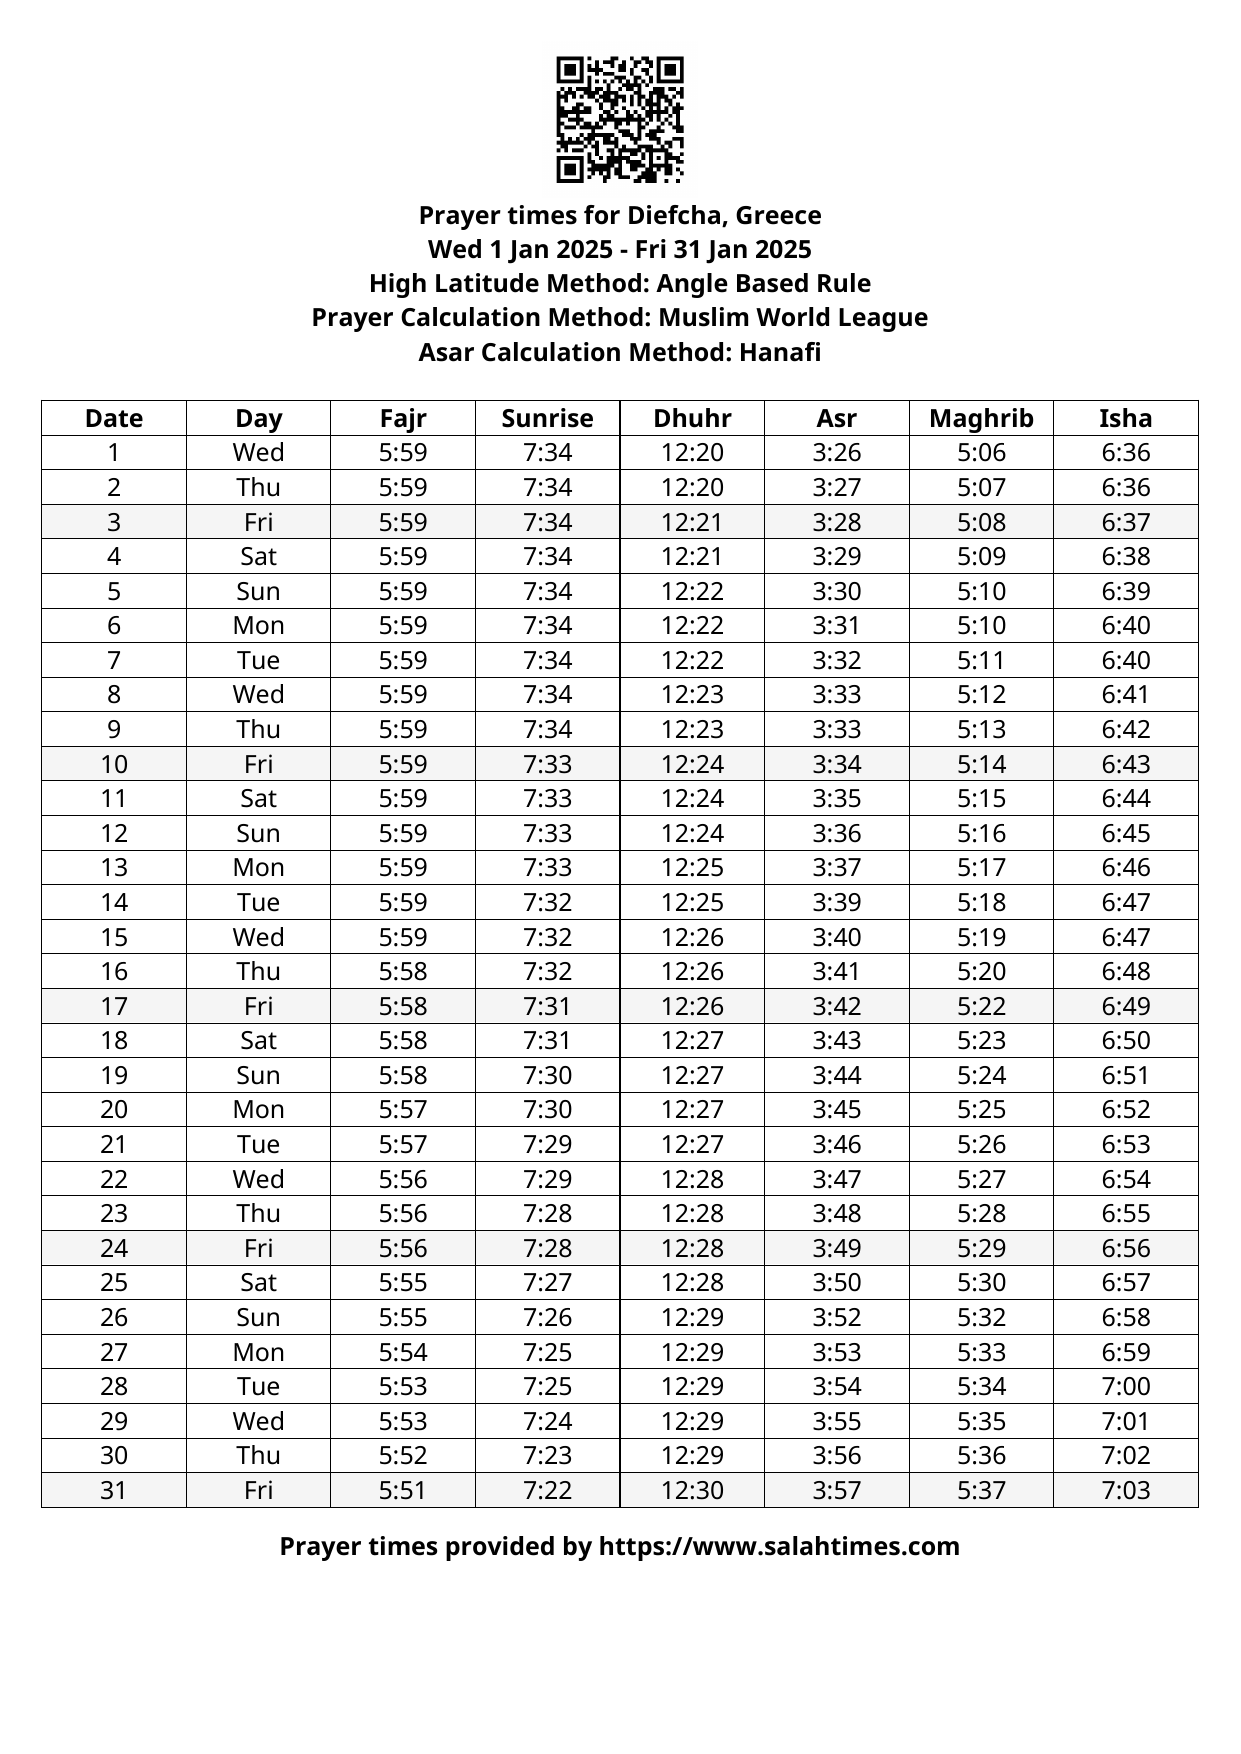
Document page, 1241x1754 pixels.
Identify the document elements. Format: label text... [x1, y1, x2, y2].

table_cell 7:34 [476, 505, 619, 538]
table_cell Thu [187, 1439, 330, 1472]
table_cell 7:30 [476, 1093, 619, 1126]
table_header Sunrise [476, 401, 619, 434]
table_cell 5:06 [910, 436, 1053, 469]
table_cell 7 [42, 643, 186, 677]
table_cell 5:16 [910, 816, 1053, 849]
table_cell 12:29 [621, 1404, 764, 1437]
text Prayer times for Diefcha, Greece [42, 198, 1198, 232]
table_cell Thu [187, 1196, 330, 1230]
table_cell 5:59 [331, 574, 475, 607]
table_cell 12:26 [621, 954, 764, 988]
table_cell 19 [42, 1058, 186, 1092]
table_cell 6:53 [1054, 1127, 1198, 1161]
table_cell 7:33 [476, 781, 619, 815]
table_cell 12:29 [621, 1369, 764, 1403]
table_cell 7:31 [476, 1024, 619, 1057]
table_cell 3:28 [765, 505, 909, 538]
table_cell 6:42 [1054, 712, 1198, 746]
table_cell 5:55 [331, 1300, 475, 1334]
table_cell 12:30 [621, 1473, 764, 1507]
table_cell 5:10 [910, 574, 1053, 607]
table_cell 6:59 [1054, 1335, 1198, 1368]
table_cell Sun [187, 574, 330, 607]
table_cell 3:29 [765, 539, 909, 573]
table_cell 3:43 [765, 1024, 909, 1057]
table_cell 5:59 [331, 747, 475, 780]
table_cell 7:34 [476, 539, 619, 573]
table_cell 3:33 [765, 678, 909, 711]
table_cell 12:27 [621, 1127, 764, 1161]
table_cell 5:59 [331, 851, 475, 884]
table_cell 1 [42, 436, 186, 469]
table_cell 5:12 [910, 678, 1053, 711]
table_cell 27 [42, 1335, 186, 1368]
table_cell 5:58 [331, 954, 475, 988]
table_cell 7:03 [1054, 1473, 1198, 1507]
table_cell 30 [42, 1439, 186, 1472]
table_cell Tue [187, 643, 330, 677]
table_cell 5:17 [910, 851, 1053, 884]
table_cell 6:49 [1054, 989, 1198, 1022]
table_cell 5:59 [331, 436, 475, 469]
table_cell 5:59 [331, 609, 475, 642]
table_cell 3:36 [765, 816, 909, 849]
table_cell 5:58 [331, 1024, 475, 1057]
table_cell 12:24 [621, 816, 764, 849]
table_cell 13 [42, 851, 186, 884]
table_cell 7:29 [476, 1162, 619, 1195]
table_cell 7:33 [476, 851, 619, 884]
table_cell 5:53 [331, 1404, 475, 1437]
table_cell 7:02 [1054, 1439, 1198, 1472]
table_cell 7:33 [476, 747, 619, 780]
table_cell 5:08 [910, 505, 1053, 538]
table_cell 7:34 [476, 436, 619, 469]
table_cell 7:01 [1054, 1404, 1198, 1437]
table_cell 23 [42, 1196, 186, 1230]
table_cell 5:33 [910, 1335, 1053, 1368]
table_cell 3:41 [765, 954, 909, 988]
table_cell 7:34 [476, 574, 619, 607]
table_cell 3:37 [765, 851, 909, 884]
table_cell 3:26 [765, 436, 909, 469]
table_cell 5:54 [331, 1335, 475, 1368]
table_cell Wed [187, 1404, 330, 1437]
table_cell Fri [187, 1231, 330, 1264]
table_cell Wed [187, 436, 330, 469]
table_cell 12:22 [621, 574, 764, 607]
table_cell 3:50 [765, 1266, 909, 1299]
table_cell 5:59 [331, 470, 475, 504]
table_cell 3 [42, 505, 186, 538]
table_cell 3:34 [765, 747, 909, 780]
table_cell Fri [187, 747, 330, 780]
table_cell 5 [42, 574, 186, 607]
table_cell 6:58 [1054, 1300, 1198, 1334]
table_cell 12:23 [621, 678, 764, 711]
table_cell Wed [187, 1162, 330, 1195]
table_cell 7:25 [476, 1369, 619, 1403]
table_cell Mon [187, 609, 330, 642]
table_cell 3:44 [765, 1058, 909, 1092]
table_cell Tue [187, 885, 330, 919]
table_cell 6:36 [1054, 436, 1198, 469]
table_cell 6:47 [1054, 920, 1198, 953]
table_cell 12:26 [621, 920, 764, 953]
table_cell 5:57 [331, 1127, 475, 1161]
table_cell 6:54 [1054, 1162, 1198, 1195]
table_cell 12:27 [621, 1093, 764, 1126]
table_cell 26 [42, 1300, 186, 1334]
table_cell 5:58 [331, 1058, 475, 1092]
table_cell 3:27 [765, 470, 909, 504]
table_cell 5:28 [910, 1196, 1053, 1230]
table_cell Thu [187, 470, 330, 504]
table_cell Sun [187, 1058, 330, 1092]
table_cell 6:45 [1054, 816, 1198, 849]
table_cell 5:29 [910, 1231, 1053, 1264]
table_cell 9 [42, 712, 186, 746]
table_cell Sat [187, 539, 330, 573]
table_cell Fri [187, 989, 330, 1022]
table_cell 7:34 [476, 470, 619, 504]
table_cell 16 [42, 954, 186, 988]
text Wed 1 Jan 2025 - Fri 31 Jan 2025 [42, 232, 1198, 266]
table_cell 5:56 [331, 1231, 475, 1264]
table_header Day [187, 401, 330, 434]
table_cell 6:40 [1054, 609, 1198, 642]
table_cell 5:11 [910, 643, 1053, 677]
table_cell 5:59 [331, 920, 475, 953]
table_cell Sat [187, 1266, 330, 1299]
table_cell 6:51 [1054, 1058, 1198, 1092]
table_cell 7:32 [476, 954, 619, 988]
table_cell Mon [187, 1093, 330, 1126]
table_cell 5:23 [910, 1024, 1053, 1057]
table_cell 12:27 [621, 1024, 764, 1057]
text Prayer Calculation Method: Muslim World League [42, 300, 1198, 334]
table_cell Fri [187, 505, 330, 538]
table_cell 6:48 [1054, 954, 1198, 988]
table_cell 4 [42, 539, 186, 573]
table_cell 6:40 [1054, 643, 1198, 677]
table_cell 10 [42, 747, 186, 780]
table_cell 12:26 [621, 989, 764, 1022]
table_cell 7:22 [476, 1473, 619, 1507]
table_cell 3:52 [765, 1300, 909, 1334]
table_cell 3:42 [765, 989, 909, 1022]
table_cell 5:09 [910, 539, 1053, 573]
table_cell 12:28 [621, 1266, 764, 1299]
table_cell 12:28 [621, 1231, 764, 1264]
table_cell 12:21 [621, 505, 764, 538]
table_cell 12:23 [621, 712, 764, 746]
table_cell 5:15 [910, 781, 1053, 815]
table_cell 5:55 [331, 1266, 475, 1299]
table_cell 5:34 [910, 1369, 1053, 1403]
table_cell 17 [42, 989, 186, 1022]
table_cell 8 [42, 678, 186, 711]
table_cell 3:33 [765, 712, 909, 746]
table_cell 12:25 [621, 851, 764, 884]
table_cell 5:52 [331, 1439, 475, 1472]
table_cell 5:53 [331, 1369, 475, 1403]
table_cell 6:55 [1054, 1196, 1198, 1230]
table_cell 5:32 [910, 1300, 1053, 1334]
table_cell 12:24 [621, 781, 764, 815]
table_cell 5:18 [910, 885, 1053, 919]
table_cell 7:27 [476, 1266, 619, 1299]
table_cell 5:59 [331, 712, 475, 746]
table_header Fajr [331, 401, 475, 434]
table_cell 28 [42, 1369, 186, 1403]
table_cell 14 [42, 885, 186, 919]
table_cell 3:54 [765, 1369, 909, 1403]
text High Latitude Method: Angle Based Rule [42, 266, 1198, 300]
table_cell 12:24 [621, 747, 764, 780]
table_cell 7:26 [476, 1300, 619, 1334]
table_cell 20 [42, 1093, 186, 1126]
table_cell Thu [187, 712, 330, 746]
table_cell 3:32 [765, 643, 909, 677]
table_cell 12 [42, 816, 186, 849]
table_cell Mon [187, 1335, 330, 1368]
table_cell 7:32 [476, 885, 619, 919]
table_cell 3:48 [765, 1196, 909, 1230]
table_cell Wed [187, 678, 330, 711]
table_header Dhuhr [621, 401, 764, 434]
table_cell 7:32 [476, 920, 619, 953]
table_cell 5:13 [910, 712, 1053, 746]
table_cell 5:26 [910, 1127, 1053, 1161]
table_cell 5:59 [331, 643, 475, 677]
table_cell 3:57 [765, 1473, 909, 1507]
table_cell 24 [42, 1231, 186, 1264]
table_cell Thu [187, 954, 330, 988]
table_cell Sat [187, 781, 330, 815]
table_cell 22 [42, 1162, 186, 1195]
table_cell 12:22 [621, 643, 764, 677]
text Prayer times provided by https://www.salahtimes.com [42, 1528, 1198, 1563]
table_cell 12:29 [621, 1439, 764, 1472]
table_cell 6:37 [1054, 505, 1198, 538]
table_cell 7:30 [476, 1058, 619, 1092]
table_cell 3:39 [765, 885, 909, 919]
table_cell Sat [187, 1024, 330, 1057]
table_cell 11 [42, 781, 186, 815]
table_cell 6:44 [1054, 781, 1198, 815]
table_cell 5:59 [331, 885, 475, 919]
table_cell 5:36 [910, 1439, 1053, 1472]
table_cell 25 [42, 1266, 186, 1299]
table_cell 7:34 [476, 643, 619, 677]
table_cell 5:56 [331, 1162, 475, 1195]
table_cell 5:51 [331, 1473, 475, 1507]
table_cell 12:22 [621, 609, 764, 642]
table_cell 3:46 [765, 1127, 909, 1161]
table_cell 6:43 [1054, 747, 1198, 780]
table_cell 29 [42, 1404, 186, 1437]
table_cell 5:59 [331, 505, 475, 538]
table_cell 12:20 [621, 436, 764, 469]
table_cell 7:23 [476, 1439, 619, 1472]
table_cell 12:21 [621, 539, 764, 573]
table_cell 31 [42, 1473, 186, 1507]
table_cell 6:47 [1054, 885, 1198, 919]
table_cell 5:10 [910, 609, 1053, 642]
table_cell 7:33 [476, 816, 619, 849]
table_cell 5:59 [331, 678, 475, 711]
table_cell Fri [187, 1473, 330, 1507]
table_cell 7:00 [1054, 1369, 1198, 1403]
table_cell 6:41 [1054, 678, 1198, 711]
table_cell Mon [187, 851, 330, 884]
table_cell 5:14 [910, 747, 1053, 780]
table_cell 7:28 [476, 1196, 619, 1230]
table_cell 5:20 [910, 954, 1053, 988]
table_cell 3:56 [765, 1439, 909, 1472]
table_cell 6:36 [1054, 470, 1198, 504]
table_cell 7:25 [476, 1335, 619, 1368]
table_cell 3:30 [765, 574, 909, 607]
table_header Asr [765, 401, 909, 434]
table_cell Wed [187, 920, 330, 953]
table_cell 12:27 [621, 1058, 764, 1092]
table_cell 12:28 [621, 1162, 764, 1195]
table_cell 5:59 [331, 539, 475, 573]
table_cell 12:20 [621, 470, 764, 504]
table_cell 6:57 [1054, 1266, 1198, 1299]
table_cell 5:22 [910, 989, 1053, 1022]
table_cell 21 [42, 1127, 186, 1161]
table_header Isha [1054, 401, 1198, 434]
table_cell 6:46 [1054, 851, 1198, 884]
table_cell 7:29 [476, 1127, 619, 1161]
table_cell 5:35 [910, 1404, 1053, 1437]
table_cell 12:29 [621, 1300, 764, 1334]
table_cell Tue [187, 1369, 330, 1403]
table_cell 7:31 [476, 989, 619, 1022]
table_cell Sun [187, 816, 330, 849]
table_cell 5:24 [910, 1058, 1053, 1092]
table_cell 3:53 [765, 1335, 909, 1368]
table_cell 5:37 [910, 1473, 1053, 1507]
table_cell 6:56 [1054, 1231, 1198, 1264]
table_cell 3:49 [765, 1231, 909, 1264]
table_cell 7:34 [476, 712, 619, 746]
table_cell 5:58 [331, 989, 475, 1022]
table_cell 5:56 [331, 1196, 475, 1230]
table_cell 5:07 [910, 470, 1053, 504]
text Asar Calculation Method: Hanafi [42, 334, 1198, 368]
table_cell 7:34 [476, 678, 619, 711]
table_cell 3:55 [765, 1404, 909, 1437]
table_cell 12:29 [621, 1335, 764, 1368]
table_cell 7:24 [476, 1404, 619, 1437]
table_cell 6:50 [1054, 1024, 1198, 1057]
table_cell 7:34 [476, 609, 619, 642]
table_cell 18 [42, 1024, 186, 1057]
table_cell 6:38 [1054, 539, 1198, 573]
table_cell 12:28 [621, 1196, 764, 1230]
table_header Date [42, 401, 186, 434]
table_cell 5:30 [910, 1266, 1053, 1299]
table_cell 3:40 [765, 920, 909, 953]
table_cell 6:52 [1054, 1093, 1198, 1126]
table_header Maghrib [910, 401, 1053, 434]
table_cell Tue [187, 1127, 330, 1161]
table_cell 5:59 [331, 781, 475, 815]
table_cell 12:25 [621, 885, 764, 919]
table_cell 5:59 [331, 816, 475, 849]
table_cell 2 [42, 470, 186, 504]
table_cell 3:35 [765, 781, 909, 815]
table_cell 15 [42, 920, 186, 953]
picture [542, 41, 699, 198]
table_cell 6 [42, 609, 186, 642]
table_cell 3:47 [765, 1162, 909, 1195]
table_cell 5:57 [331, 1093, 475, 1126]
table_cell Sun [187, 1300, 330, 1334]
table_cell 3:31 [765, 609, 909, 642]
table_cell 5:27 [910, 1162, 1053, 1195]
table_cell 5:19 [910, 920, 1053, 953]
table_cell 5:25 [910, 1093, 1053, 1126]
table_cell 3:45 [765, 1093, 909, 1126]
table_cell 6:39 [1054, 574, 1198, 607]
table_cell 7:28 [476, 1231, 619, 1264]
